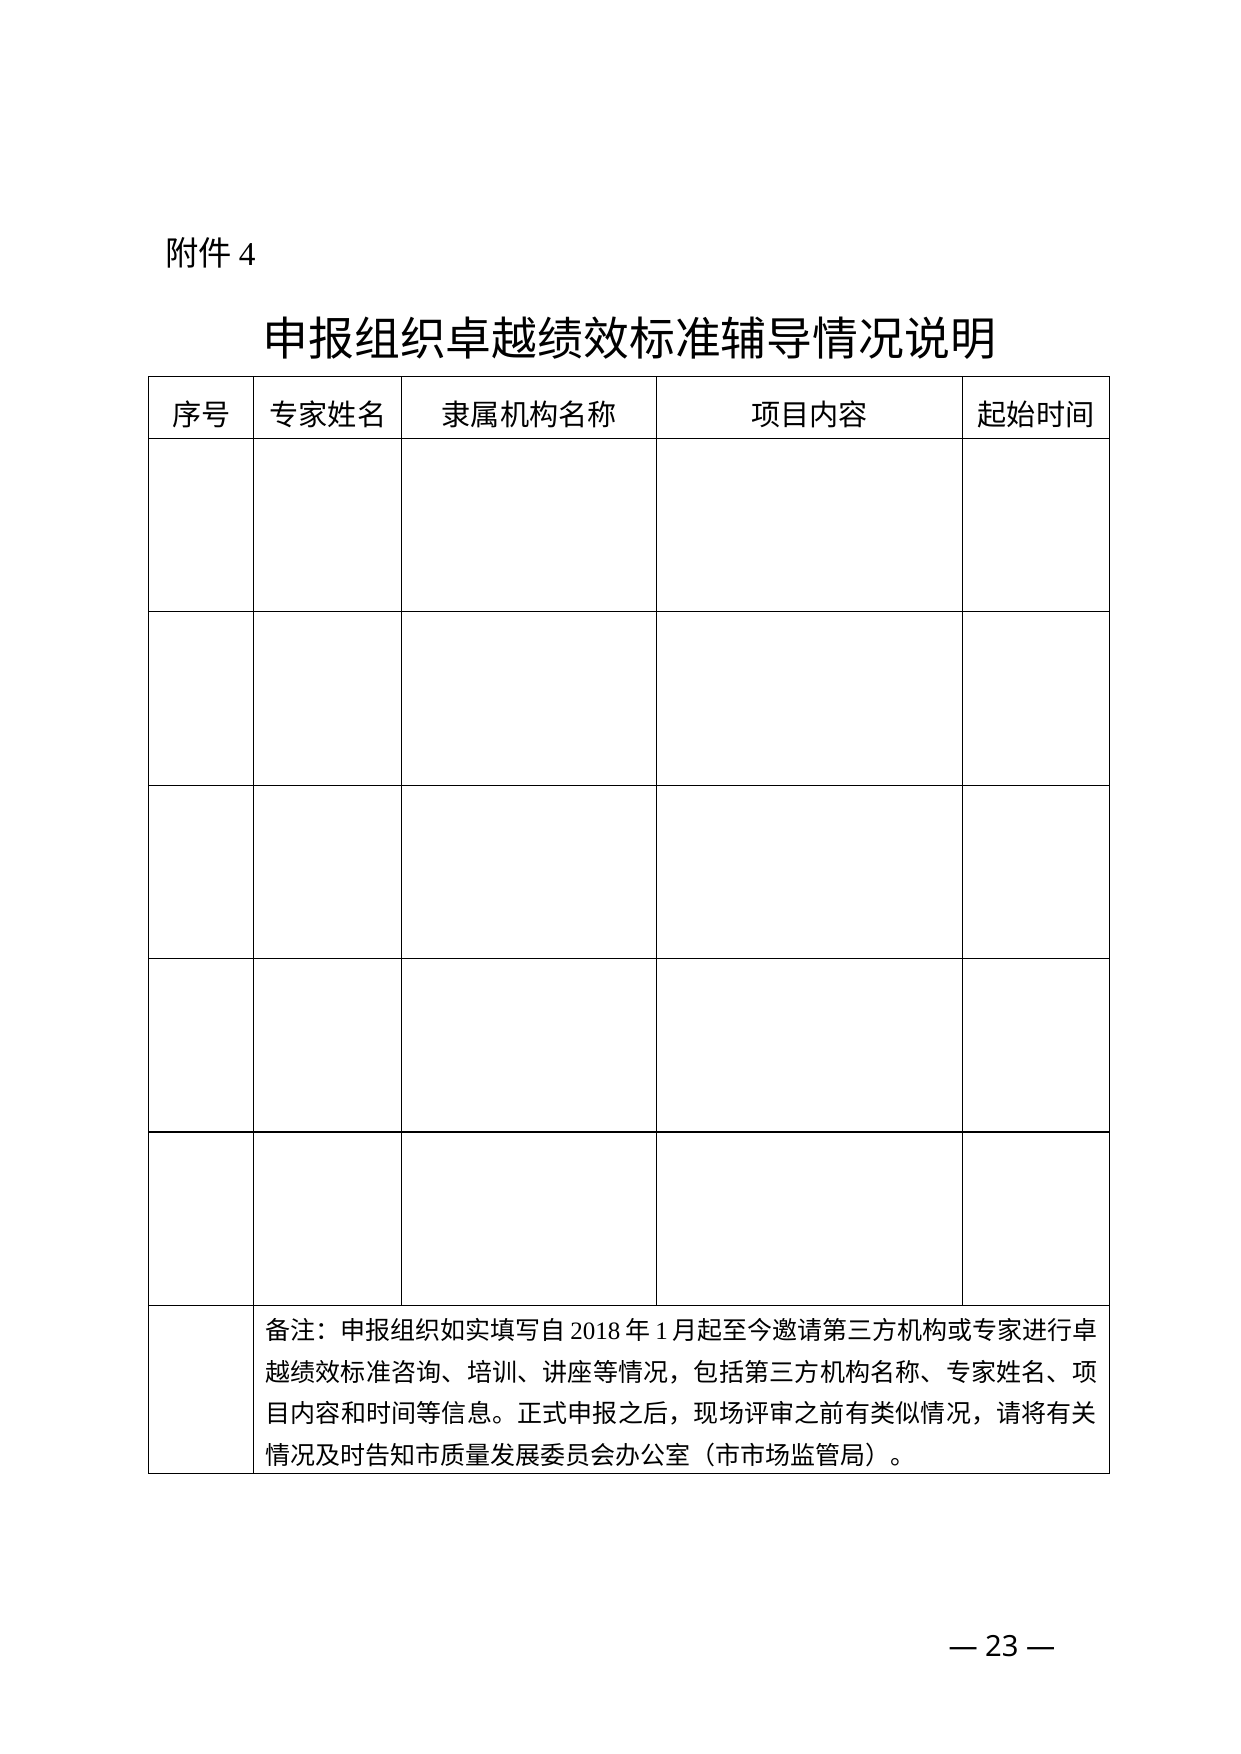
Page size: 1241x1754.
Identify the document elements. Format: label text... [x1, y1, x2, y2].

table_cell [402, 439, 656, 611]
table_cell [963, 612, 1109, 784]
table_header 起始时间 [963, 377, 1109, 437]
table_header 序号 [149, 377, 253, 437]
table_cell [657, 612, 962, 784]
table_header 项目内容 [657, 377, 962, 437]
table_cell [254, 439, 401, 611]
table_cell [149, 612, 253, 784]
table_cell [402, 786, 656, 958]
table_cell [657, 786, 962, 958]
table_cell [402, 1133, 656, 1305]
table_cell [963, 786, 1109, 958]
table_header 专家姓名 [254, 377, 401, 437]
table_cell 备注：申报组织如实填写自2018年1月起至今邀请第三方机构或专家进行卓越绩效标准咨询、培训、讲座等情况，包括第三方机构名称、专家姓名、项目内容和时间等信息。正式申报之后，现场评审之前有类似情况，请将有关情况及时告知市质量发展委员会办公室（市市场监管局）。 [254, 1306, 1109, 1473]
table_cell [149, 786, 253, 958]
table_cell [963, 1133, 1109, 1305]
table_cell [149, 1306, 253, 1473]
text 附件4 [165, 218, 1092, 277]
table_cell [149, 959, 253, 1131]
table_cell [149, 1133, 253, 1305]
table_cell [657, 1133, 962, 1305]
table_cell [963, 439, 1109, 611]
table_cell [254, 786, 401, 958]
table_cell [402, 612, 656, 784]
table_cell [254, 959, 401, 1131]
table_cell [963, 959, 1109, 1131]
table_cell [254, 612, 401, 784]
table_cell [254, 1133, 401, 1305]
table_header 隶属机构名称 [402, 377, 656, 437]
table_cell [402, 959, 656, 1131]
text 申报组织卓越绩效标准辅导情况说明 [165, 302, 1092, 368]
table_cell [657, 439, 962, 611]
table_cell [657, 959, 962, 1131]
table_cell [149, 439, 253, 611]
